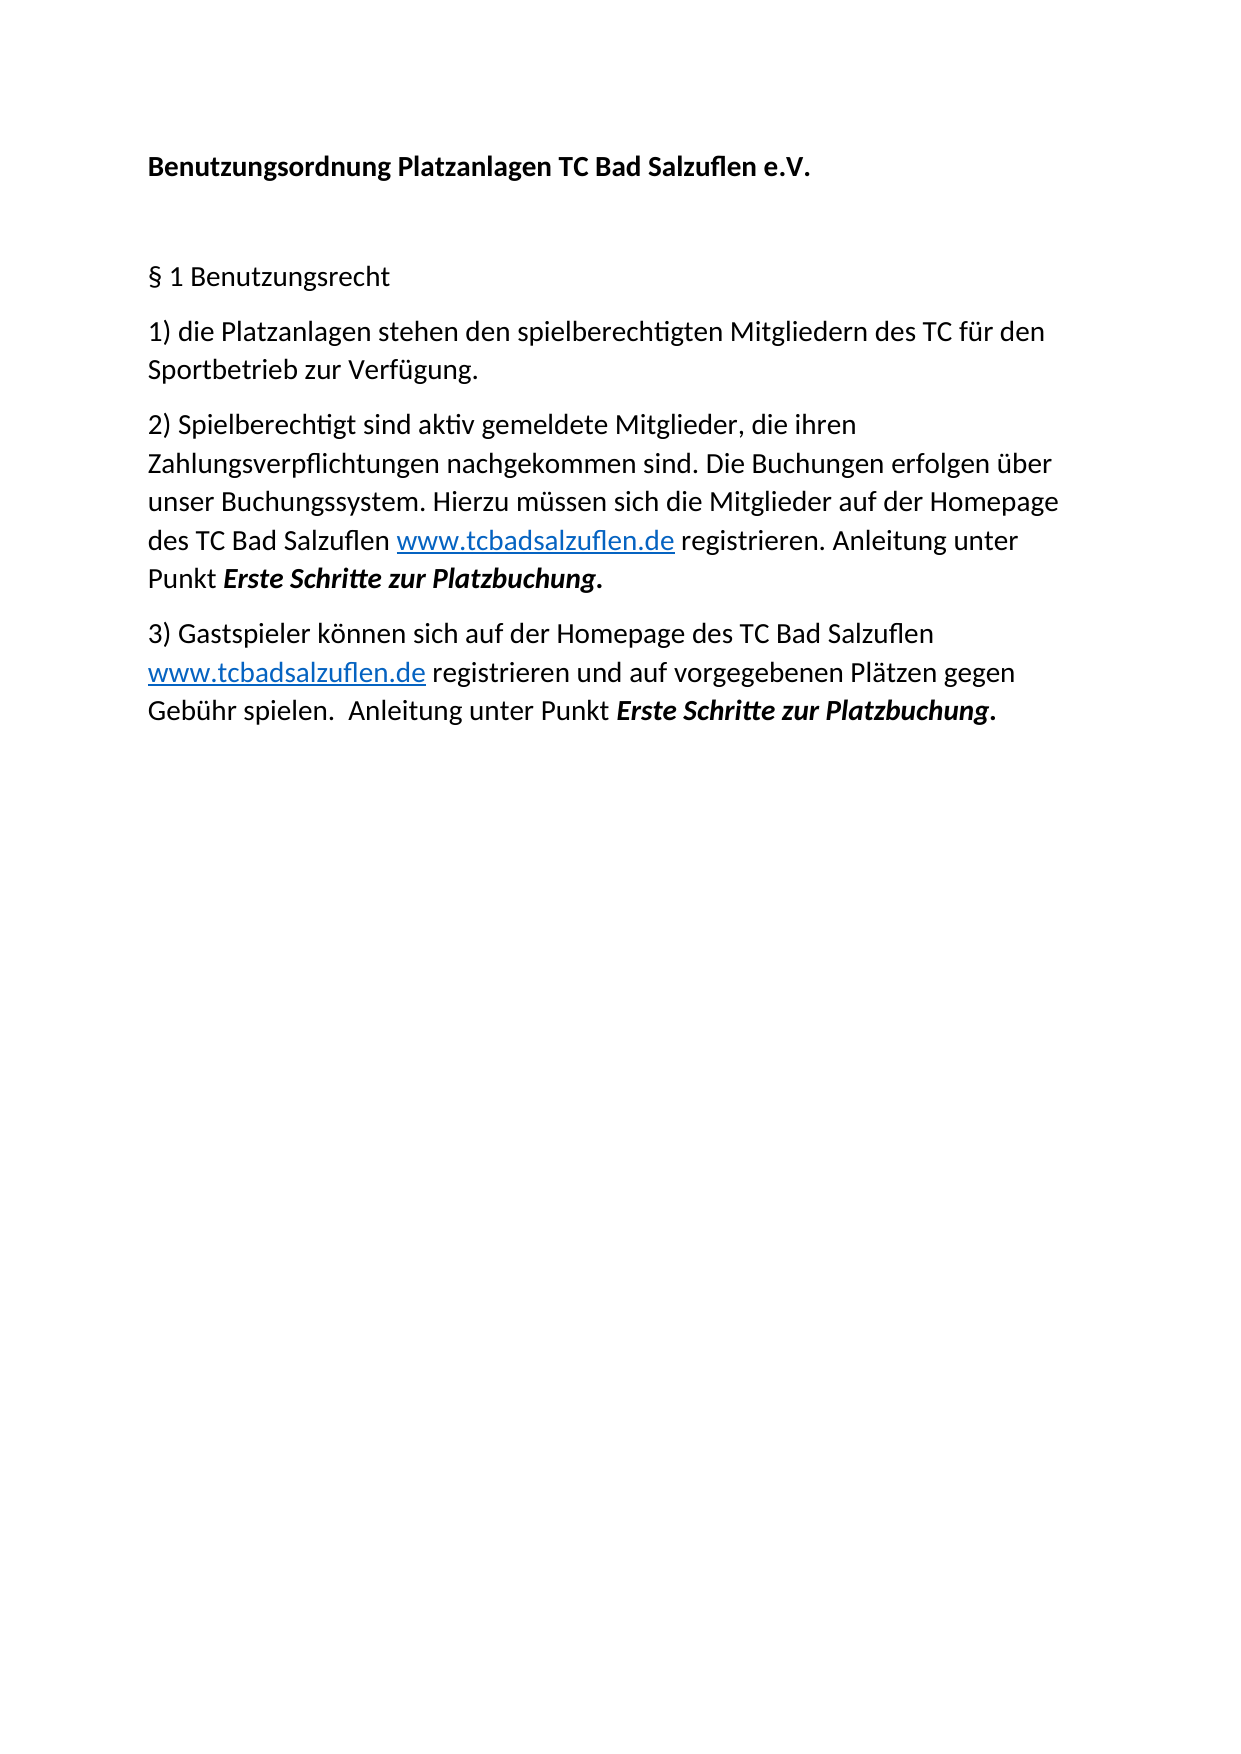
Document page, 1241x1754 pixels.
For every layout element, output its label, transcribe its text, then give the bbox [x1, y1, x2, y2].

text Benutzungsordnung Platzanlagen TC Bad Salzuflen e.V. [148, 148, 1093, 183]
text § 1 Benutzungsrecht [148, 258, 1093, 293]
text 2) Spielberechtigt sind aktiv gemeldete Mitglieder, die ihren Zahlungsverpflichtungen nachgekommen sind. Die Buchungen erfolgen über unser Buchungssystem. Hierzu müssen sich die Mitglieder auf der Homepage des TC Bad Salzuflen www.tcbadsalzuflen.de registrieren. Anleitung unter Punkt Erste Schritte zur Platzbuchung. [148, 406, 1093, 596]
text 3) Gastspieler können sich auf der Homepage des TC Bad Salzuflen www.tcbadsalzuflen.de registrieren und auf vorgegebenen Plätzen gegen Gebühr spielen. Anleitung unter Punkt Erste Schritte zur Platzbuchung. [148, 615, 1093, 728]
text 1) die Platzanlagen stehen den spielberechtigten Mitgliedern des TC für den Sportbetrieb zur Verfügung. [148, 313, 1093, 387]
